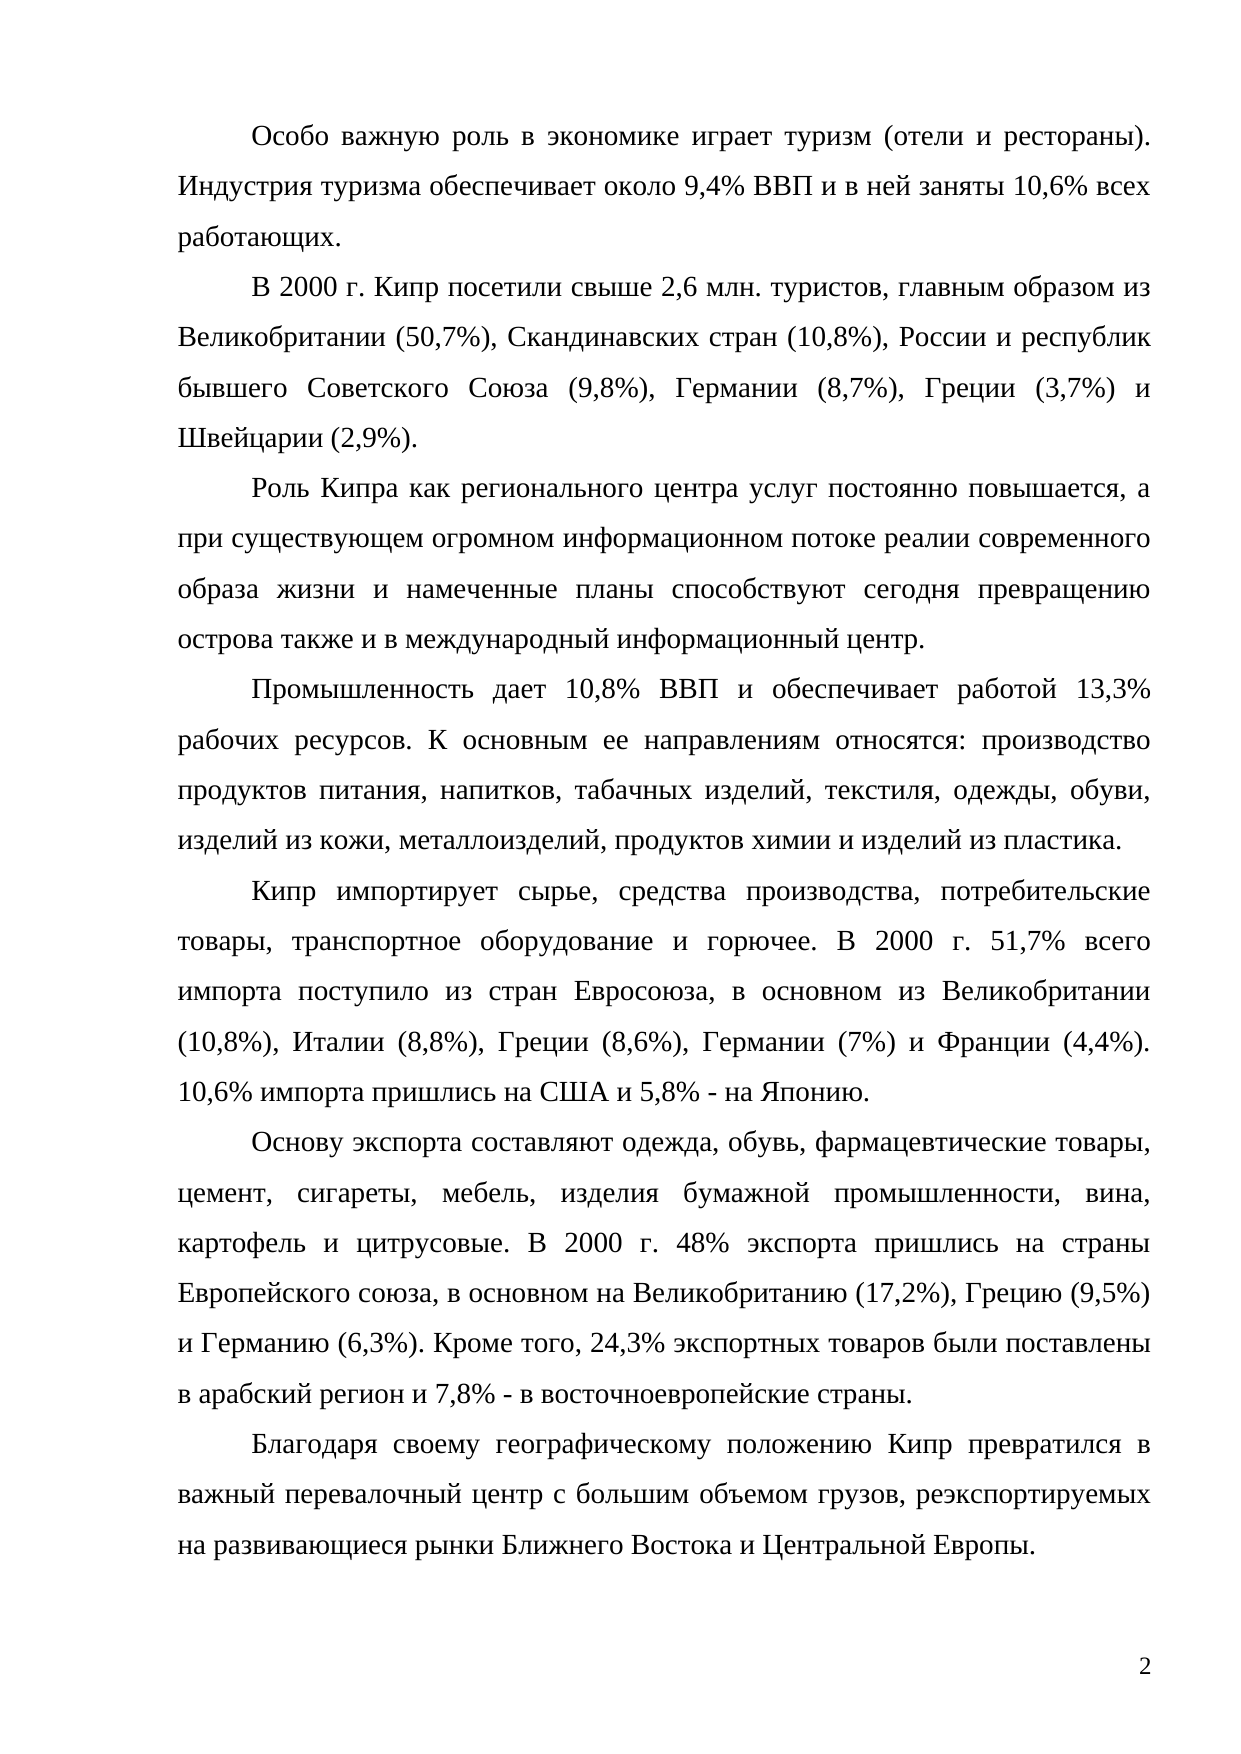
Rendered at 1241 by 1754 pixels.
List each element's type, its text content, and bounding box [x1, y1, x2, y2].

text Промышленность дает 10,8% ВВП и обеспечивает работой 13,3% рабочих ресурсов. К основным ее направлениям относятся: производство продуктов питания, напитков, табачных изделий, текстиля, одежды, обуви, изделий из кожи, металлоизделий, продуктов химии и изделий из пластика. [177, 672, 1152, 856]
text Особо важную роль в экономике играет туризм (отели и рестораны). Индустрия туризма обеспечивает около 9,4% ВВП и в ней заняты 10,6% всех работающих. [177, 118, 1152, 252]
text Основу экспорта составляют одежда, обувь, фармацевтические товары, цемент, сигареты, мебель, изделия бумажной промышленности, вина, картофель и цитрусовые. В . 48% экспорта пришлись на страны Европейского союза, в основном на Великобританию (17,2%), Грецию (9,5%) и Германию (6,3%). Кроме того, 24,3% экспортных товаров были поставлены в арабский регион и 7,8% - в восточноевропейские страны. [177, 1124, 1152, 1409]
text Благодаря своему географическому положению Кипр превратился в важный перевалочный центр с большим объемом грузов, реэкспортируемых на развивающиеся рынки Ближнего Востока и Центральной Европы. [177, 1426, 1152, 1560]
text В . Кипр посетили свыше 2,6 млн. туристов, главным образом из Великобритании (50,7%), Скандинавских стран (10,8%), России и республик бывшего Советского Союза (9,8%), Германии (8,7%), Греции (3,7%) и Швейцарии (2,9%). [177, 269, 1152, 453]
text Кипр импортирует сырье, средства производства, потребительские товары, транспортное оборудование и горючее. В . 51,7% всего импорта поступило из стран Евросоюза, в основном из Великобритании (10,8%), Италии (8,8%), Греции (8,6%), Германии (7%) и Франции (4,4%). 10,6% импорта пришлись на США и 5,8% - на Японию. [177, 873, 1152, 1108]
text Роль Кипра как регионального центра услуг постоянно повышается, а при существующем огромном информационном потоке реалии современного образа жизни и намеченные планы способствуют сегодня превращению острова также и в международный информационный центр. [177, 470, 1152, 655]
